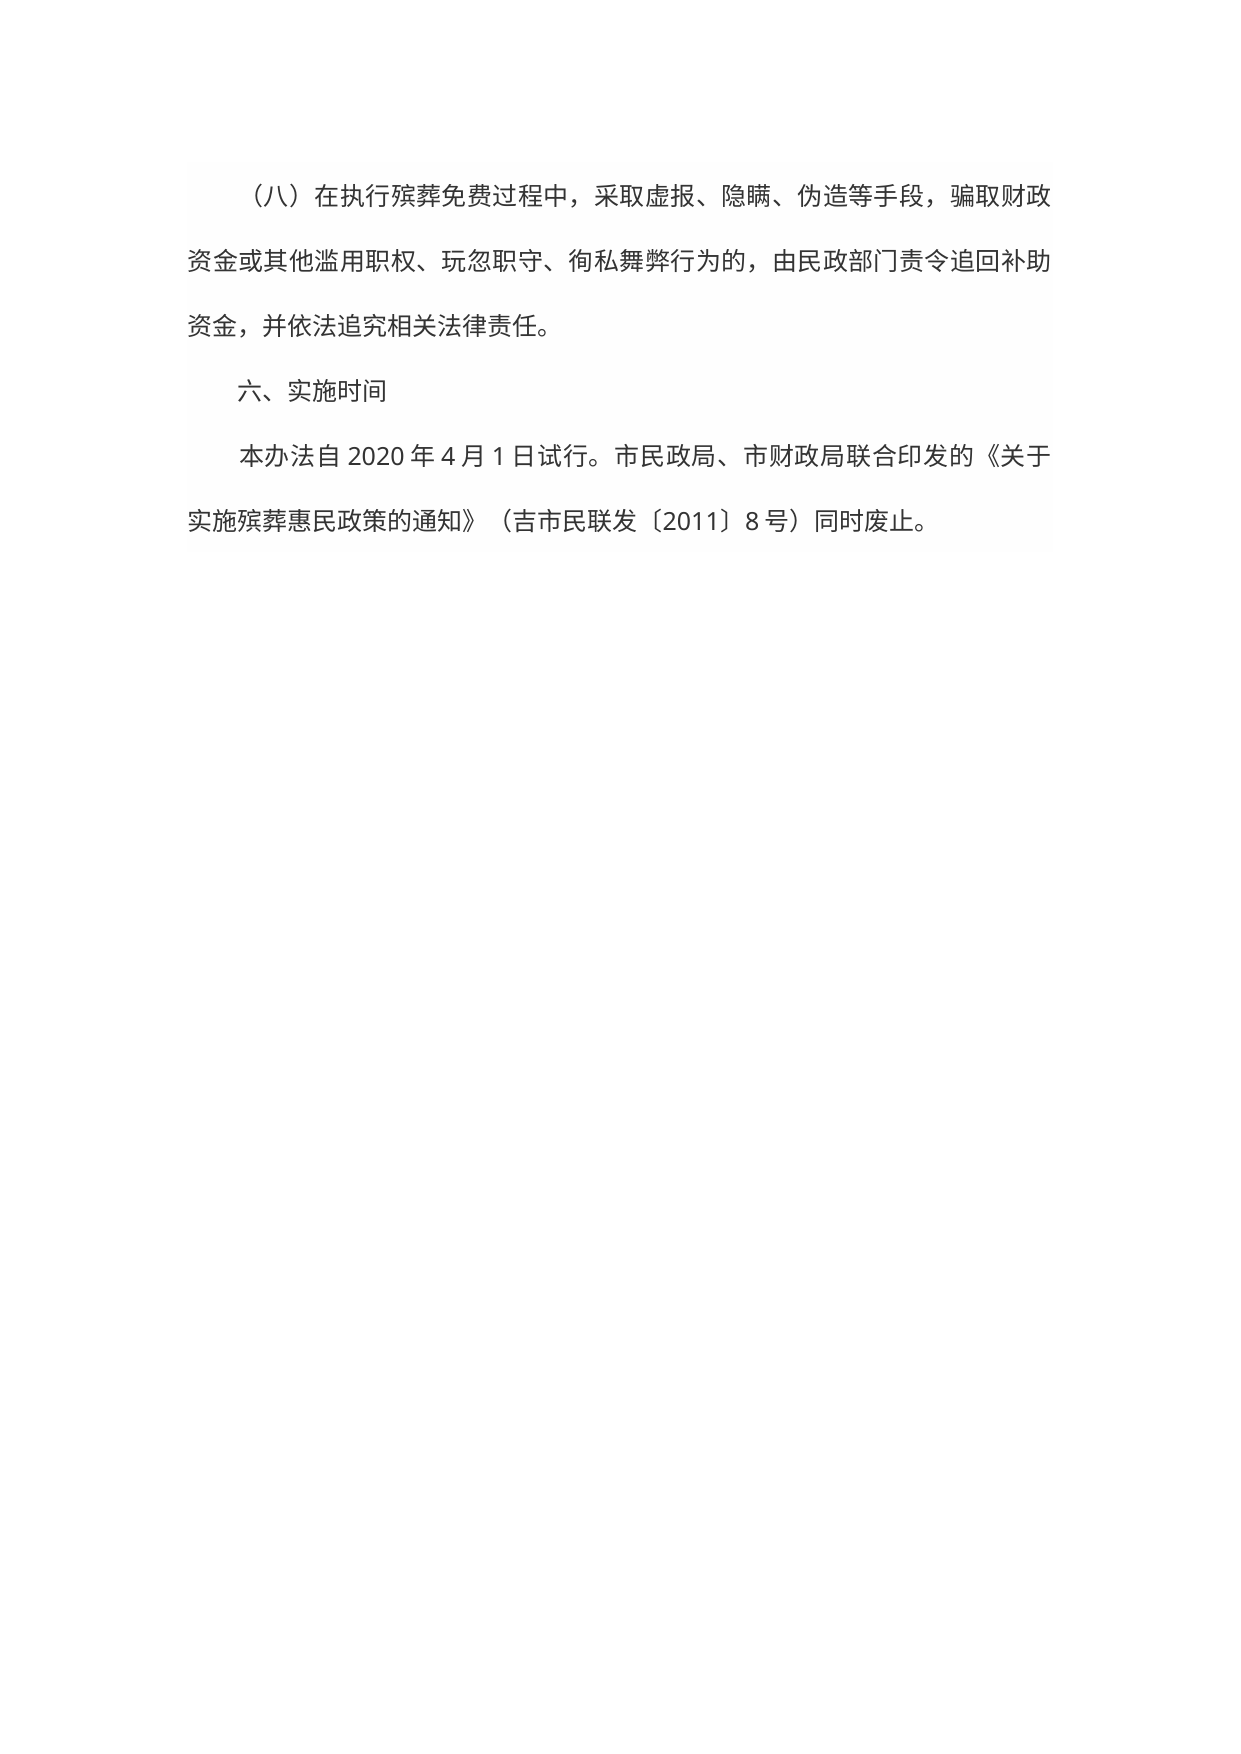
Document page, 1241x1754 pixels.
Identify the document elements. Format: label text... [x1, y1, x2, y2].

text 本办法自2020年4月1日试行。市民政局、市财政局联合印发的《关于实施殡葬惠民政策的通知》（吉市民联发〔2011〕8号）同时废止。 [187, 422, 1053, 552]
text 六、实施时间 [187, 357, 1053, 422]
text （八）在执行殡葬免费过程中，采取虚报、隐瞒、伪造等手段，骗取财政资金或其他滥用职权、玩忽职守、徇私舞弊行为的，由民政部门责令追回补助资金，并依法追究相关法律责任。 [187, 162, 1053, 357]
